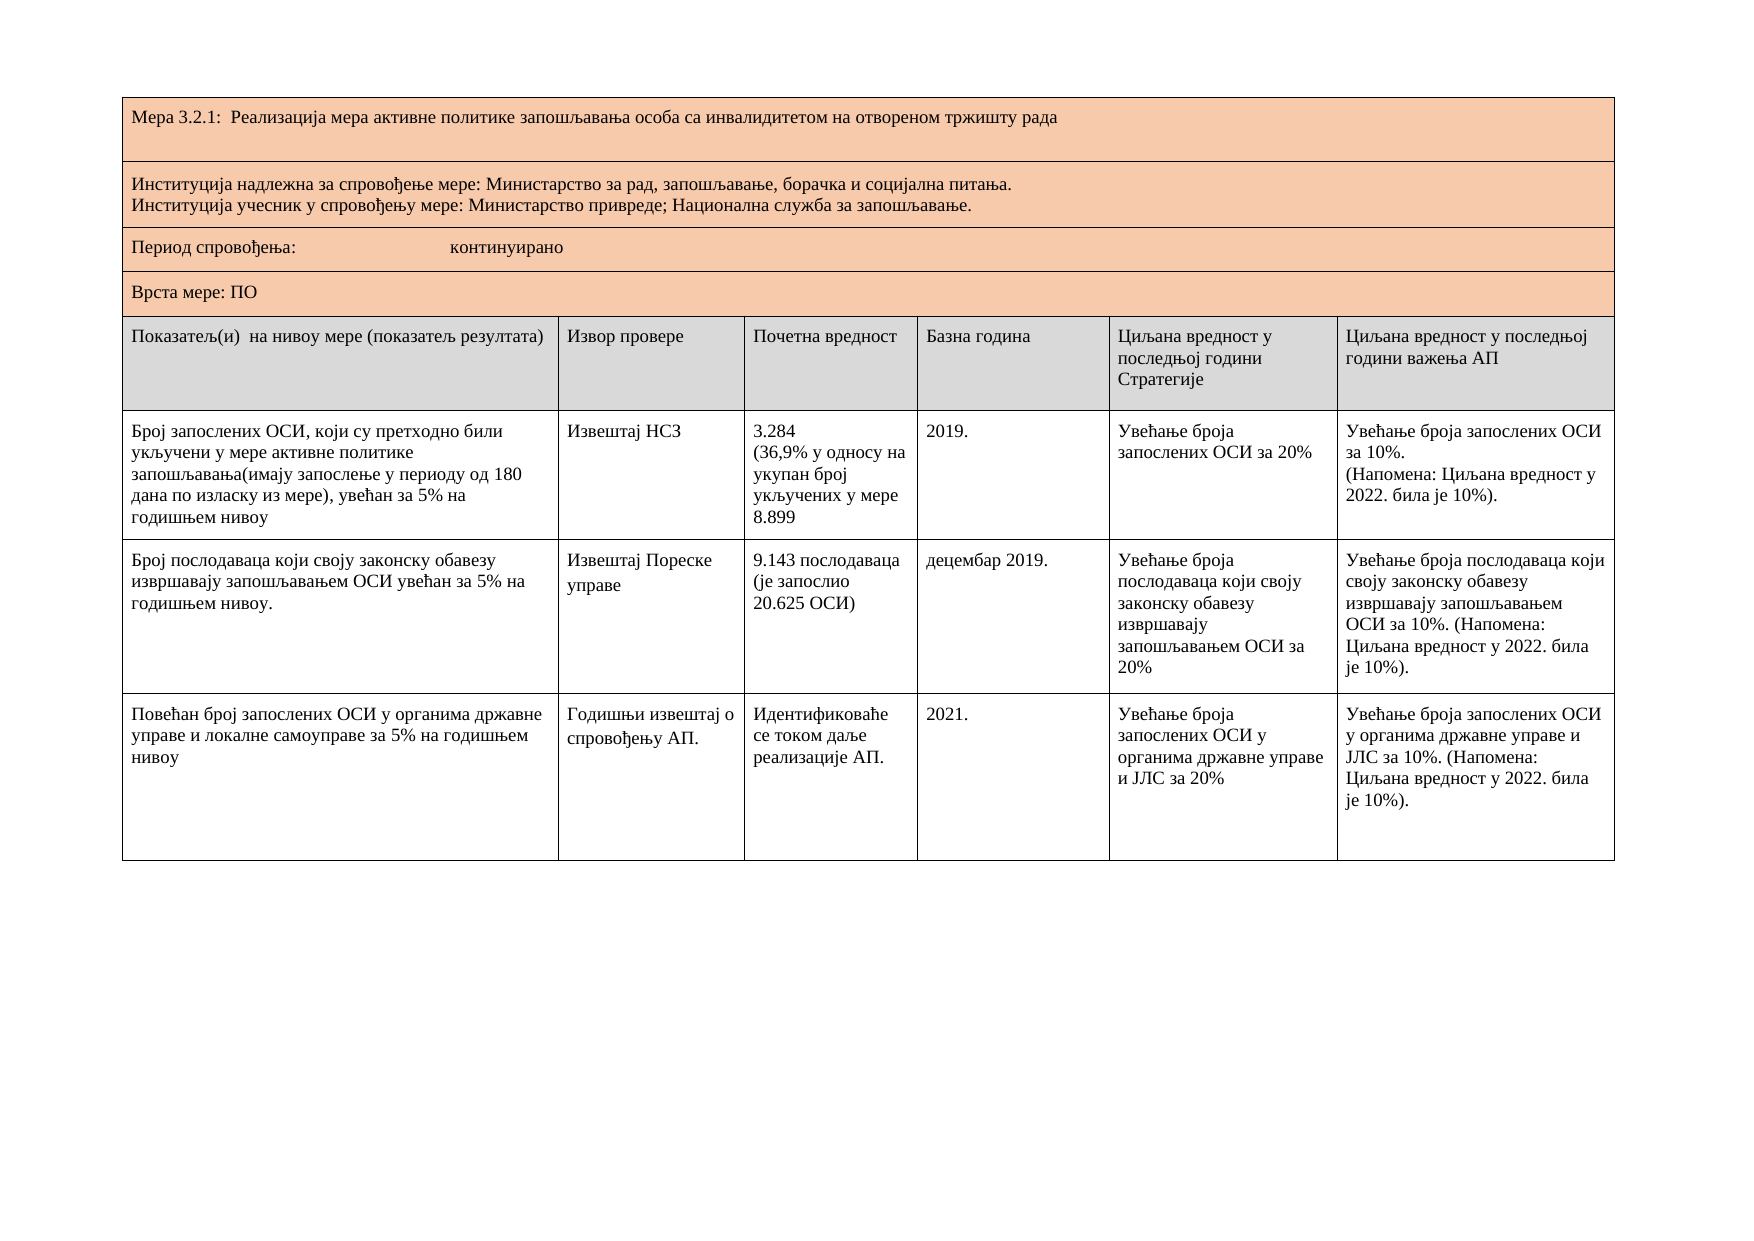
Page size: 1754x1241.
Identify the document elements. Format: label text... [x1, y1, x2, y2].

table_cell Увећање броја послодаваца који своју законску обавезу извршавају запошљавањем ОСИ за 10%. (Напомена: Циљана вредност у 2022. била је 10%). [1338, 540, 1614, 693]
table_cell Повећан број запослених ОСИ у органима државне управе и локалне самоуправе за 5% на годишњем нивоу [123, 694, 558, 860]
table_cell Увећање броја запослених ОСИ у органима државне управе и ЈЛС за 10%. (Напомена: Циљана вредност у 2022. била је 10%). [1338, 694, 1614, 860]
table_cell Годишњи извештај о спровођењу АП. [559, 694, 744, 860]
table_cell Идентификоваће се током даље реализације АП. [745, 694, 917, 860]
table_cell 9.143 послодаваца (је запослио 20.625 ОСИ) [745, 540, 917, 693]
table_cell Извештај Пореске управе [559, 540, 744, 693]
table_cell Врста мере: ПО [123, 272, 1614, 316]
table_header Мера 3.2.1: Реализација мера активне политике запошљавања особа са инвалидитетом на отвореном тржишту рада [123, 98, 1614, 161]
table_cell Показатељ(и) на нивоу мере (показатељ резултата) [123, 317, 558, 410]
table_cell Увећање броја запослених ОСИ за 10%. (Напомена: Циљана вредност у 2022. била је 10%). [1338, 411, 1614, 539]
table_cell Извор провере [559, 317, 744, 410]
table_cell Увећање броја запослених ОСИ у органима државне управе и ЈЛС за 20% [1110, 694, 1337, 860]
table_cell Институција надлежна за спровођење мере: Министарство за рад, запошљавање, борачка и социјална питања. Институција учесник у спровођењу мере: Министарство привреде; Национална служба за запошљавање. [123, 162, 1614, 227]
table_cell Извештај НСЗ [559, 411, 744, 539]
table_cell 2019. [918, 411, 1109, 539]
table_cell Циљана вредност у последњој години важења АП [1338, 317, 1614, 410]
table_cell Базна година [918, 317, 1109, 410]
table_cell Увећање броја запослених ОСИ за 20% [1110, 411, 1337, 539]
table_cell Циљaна вредност у последњој години Стратегије [1110, 317, 1337, 410]
table_cell Број запослених ОСИ, који су претходно били укључени у мере активне политике запошљавања(имају запослење у периоду од 180 дана по изласку из мере), увећан за 5% на годишњем нивоу [123, 411, 558, 539]
table_cell Број послодаваца који своју законску обавезу извршавају запошљавањем ОСИ увећан за 5% на годишњем нивоу. [123, 540, 558, 693]
table_cell децембар 2019. [918, 540, 1109, 693]
table_cell Почетна вредност [745, 317, 917, 410]
table_cell 2021. [918, 694, 1109, 860]
table_cell Период спровођења: континуирано [123, 228, 1614, 271]
table_cell 3.284 (36,9% у односу на укупан број укључених у мере 8.899 [745, 411, 917, 539]
table_cell Увећање броја послодаваца који своју законску обавезу извршавају запошљавањем ОСИ за 20% [1110, 540, 1337, 693]
